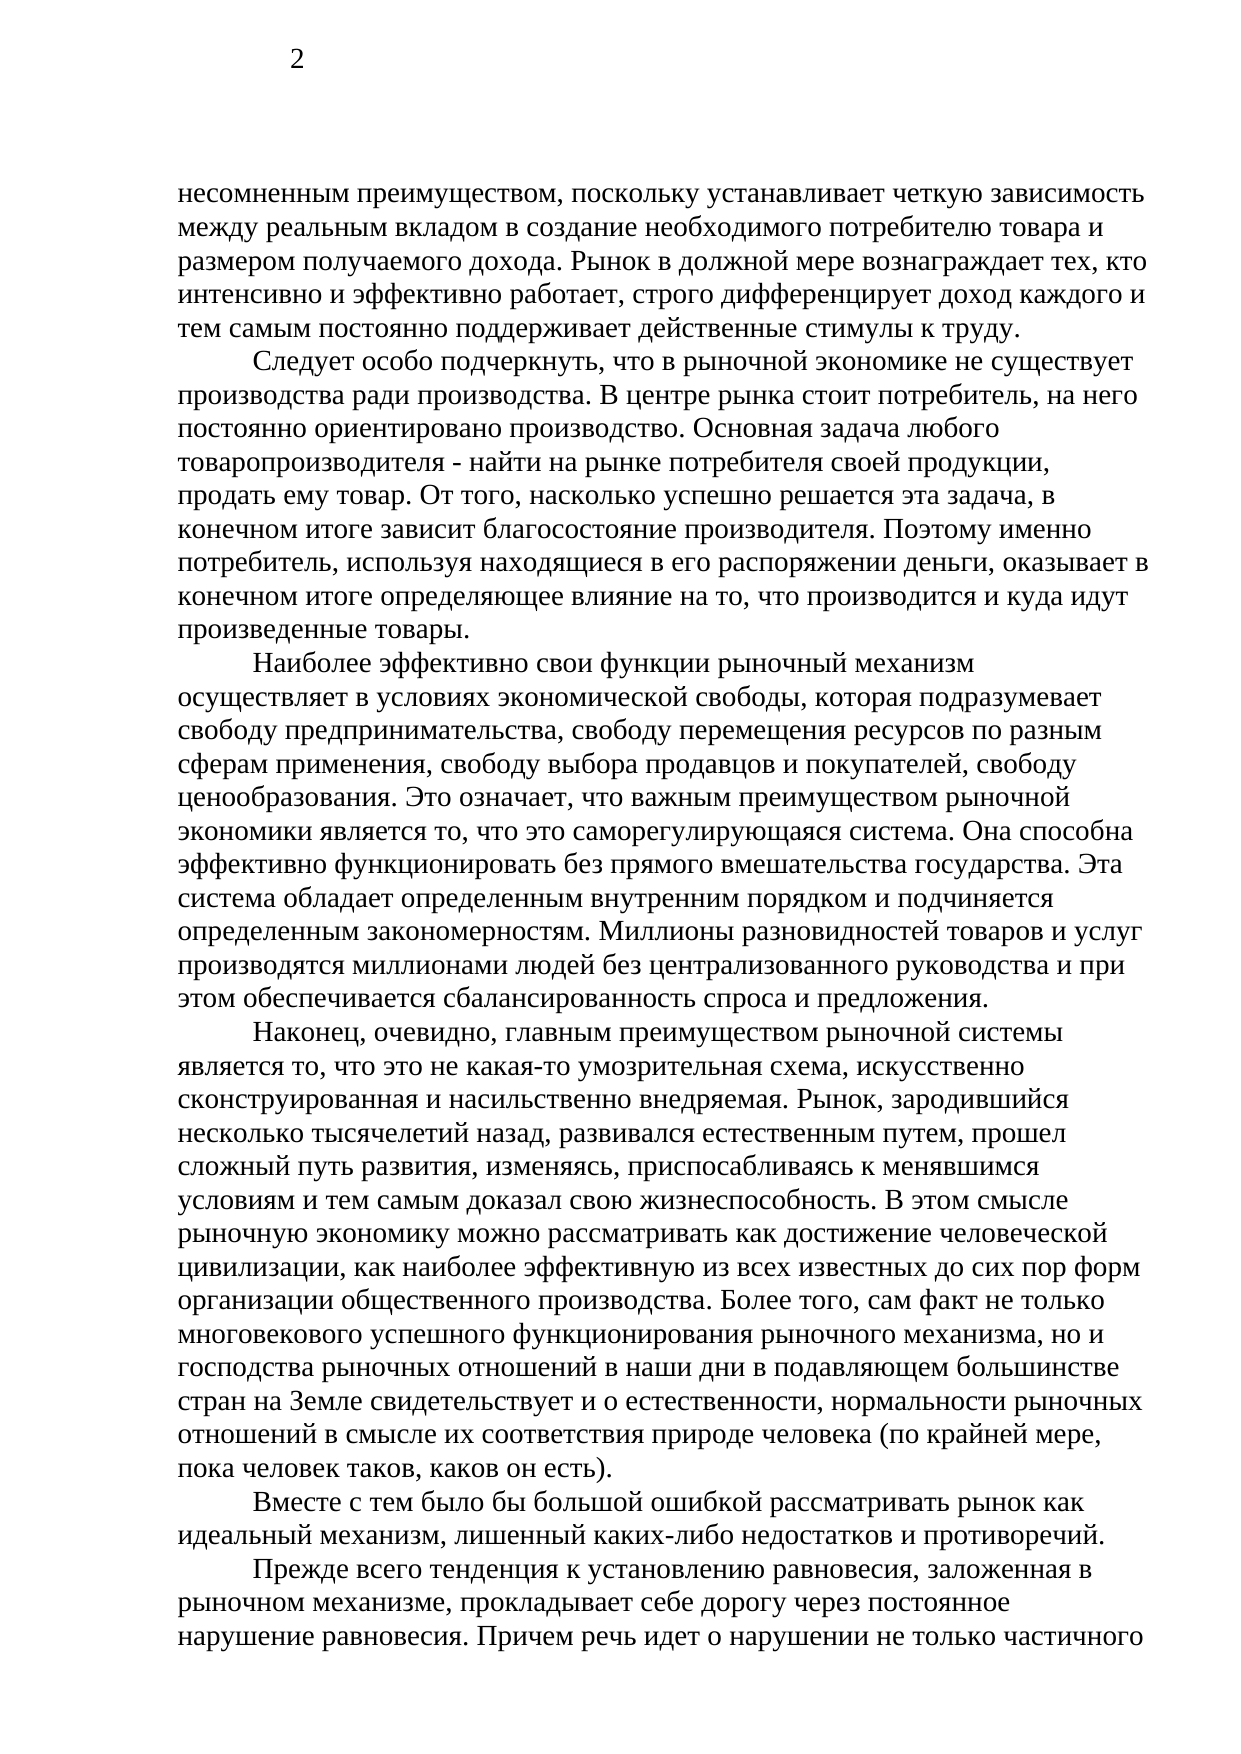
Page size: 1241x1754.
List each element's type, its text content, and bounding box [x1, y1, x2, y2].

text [177, 1551, 1152, 1651]
text Следует особо подчеркнуть, что в рыночной экономике не существует производства ради производства. В центре рынка стоит потребитель, на него постоянно ориентировано производство. Основная задача любого товаропроизводителя - найти на рынке потребителя своей продукции, продать ему товар. От того, насколько успешно решается эта задача, в конечном итоге зависит благосостояние производителя. Поэтому именно потребитель, используя находящиеся в его распоряжении деньги, оказывает в конечном итоге определяющее влияние на то, что производится и куда идут произведенные товары. [177, 343, 1152, 645]
text Наиболее эффективно свои функции рыночный механизм осуществляет в условиях экономической свободы, которая подразумевает свободу предпринимательства, свободу перемещения ресурсов по разным сферам применения, свободу выбора продавцов и покупателей, свободу ценообразования. Это означает, что важным преимуществом рыночной экономики является то, что это саморегулирующаяся система. Она способна эффективно функционировать без прямого вмешательства государства. Эта система обладает определенным внутренним порядком и подчиняется определенным закономерностям. Миллионы разновидностей товаров и услуг производятся миллионами людей без централизованного руководства и при этом обеспечивается сбалансированность спроса и предложения. [177, 645, 1152, 1014]
text Вместе с тем было бы большой ошибкой рассматривать рынок как идеальный механизм, лишенный каких-либо недостатков и противоречий. [177, 1484, 1152, 1551]
text Наконец, очевидно, главным преимуществом рыночной системы является то, что это не какая-то умозрительная схема, искусственно сконструированная и насильственно внедряемая. Рынок, зародившийся несколько тысячелетий назад, развивался естественным путем, прошел сложный путь развития, изменяясь, приспосабливаясь к менявшимся условиям и тем самым доказал свою жизнеспособность. В этом смысле рыночную экономику можно рассматривать как достижение человеческой цивилизации, как наиболее эффективную из всех известных до сих пор форм организации общественного производства. Более того, сам факт не только многовекового успешного функционирования рыночного механизма, но и господства рыночных отношений в наши дни в подавляющем большинстве стран на Земле свидетельствует и о естественности, нормальности рыночных отношений в смысле их соответствия природе человека (по крайней мере, пока человек таков, каков он есть). [177, 1014, 1152, 1484]
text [177, 118, 1152, 343]
